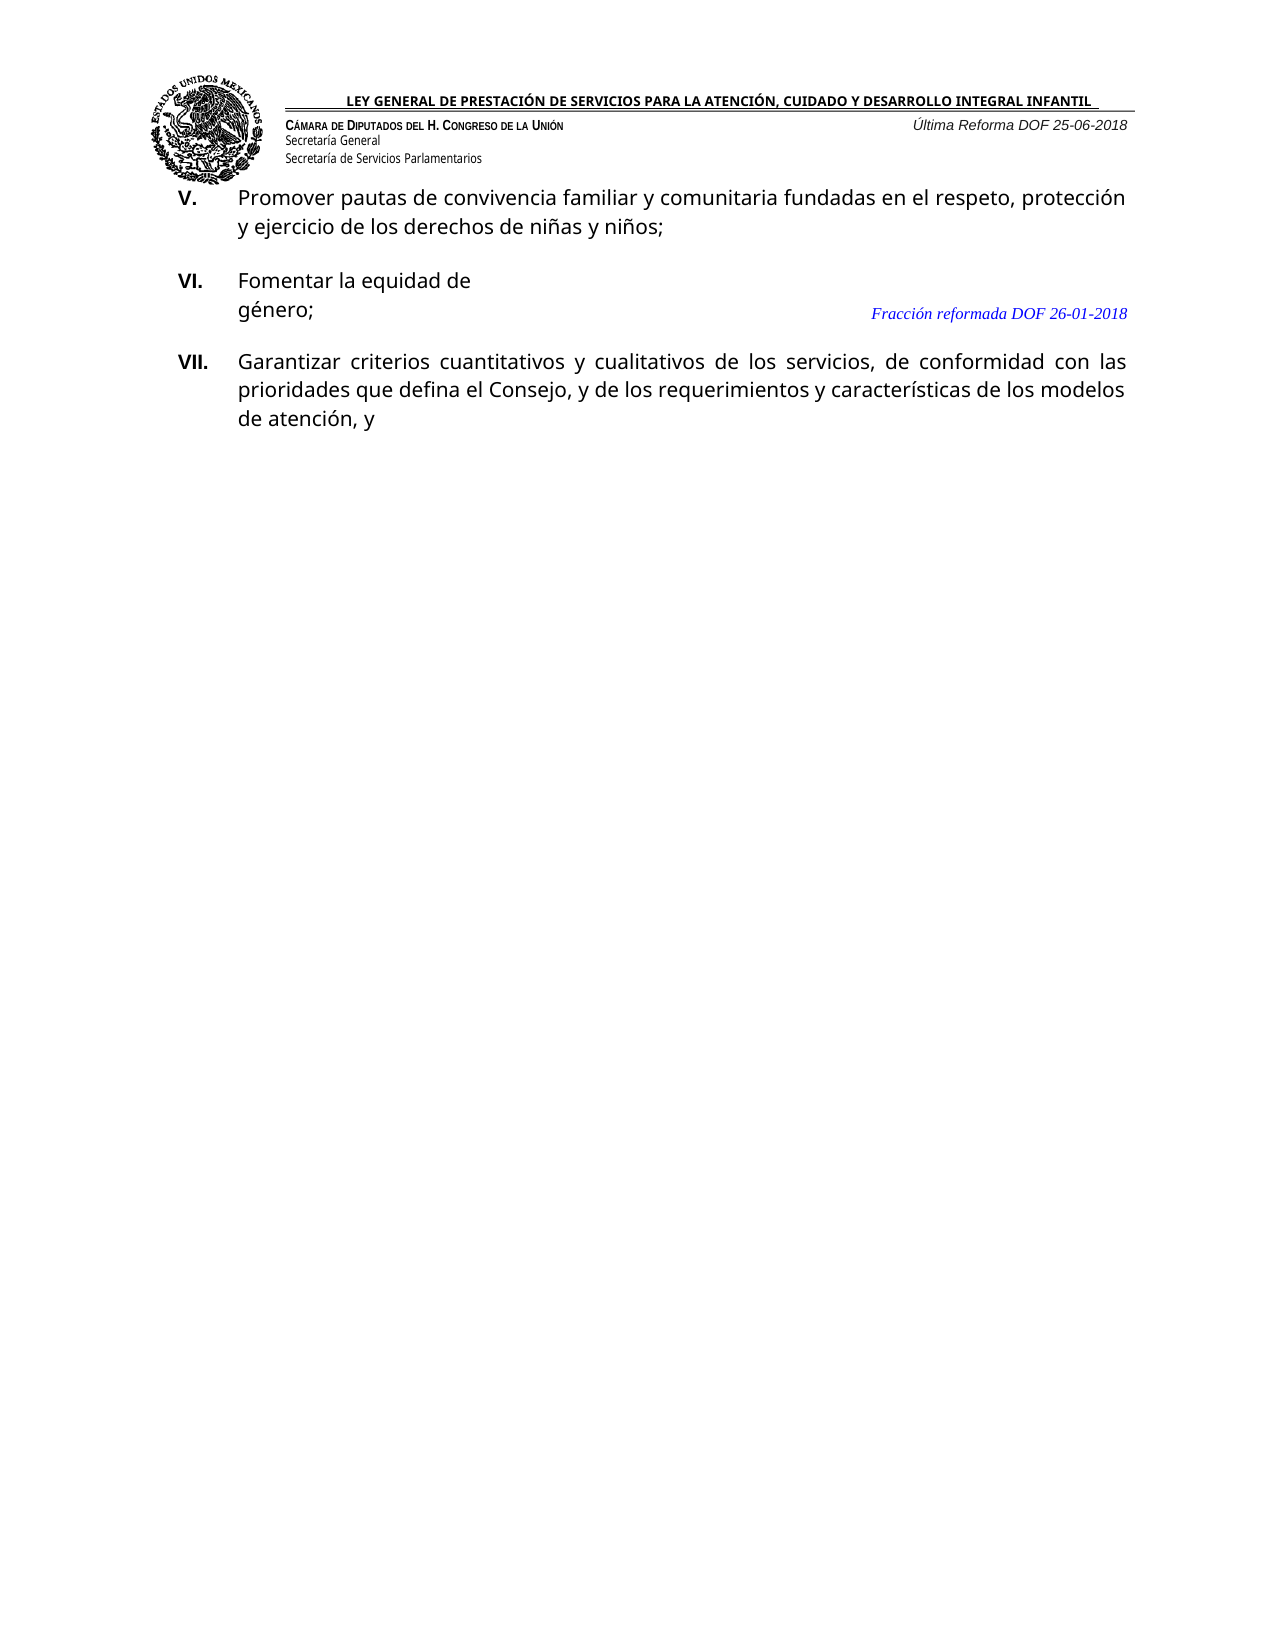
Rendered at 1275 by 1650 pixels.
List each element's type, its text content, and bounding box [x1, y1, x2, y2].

list Fomentar la equidad de género; [178, 266, 538, 323]
list Promover pautas de convivencia familiar y comunitaria fundadas en el respeto, protección y ejercicio de los derechos de niñas y niños; [178, 183, 1127, 240]
picture [150, 75, 263, 185]
text Fracción reformada DOF 26-01-2018 [871, 304, 1139, 323]
list Garantizar criterios cuantitativos y cualitativos de los servicios, de conformidad con las prioridades que defina el Consejo, y de los requerimientos y características de los modelos de atención, y [178, 347, 1127, 432]
